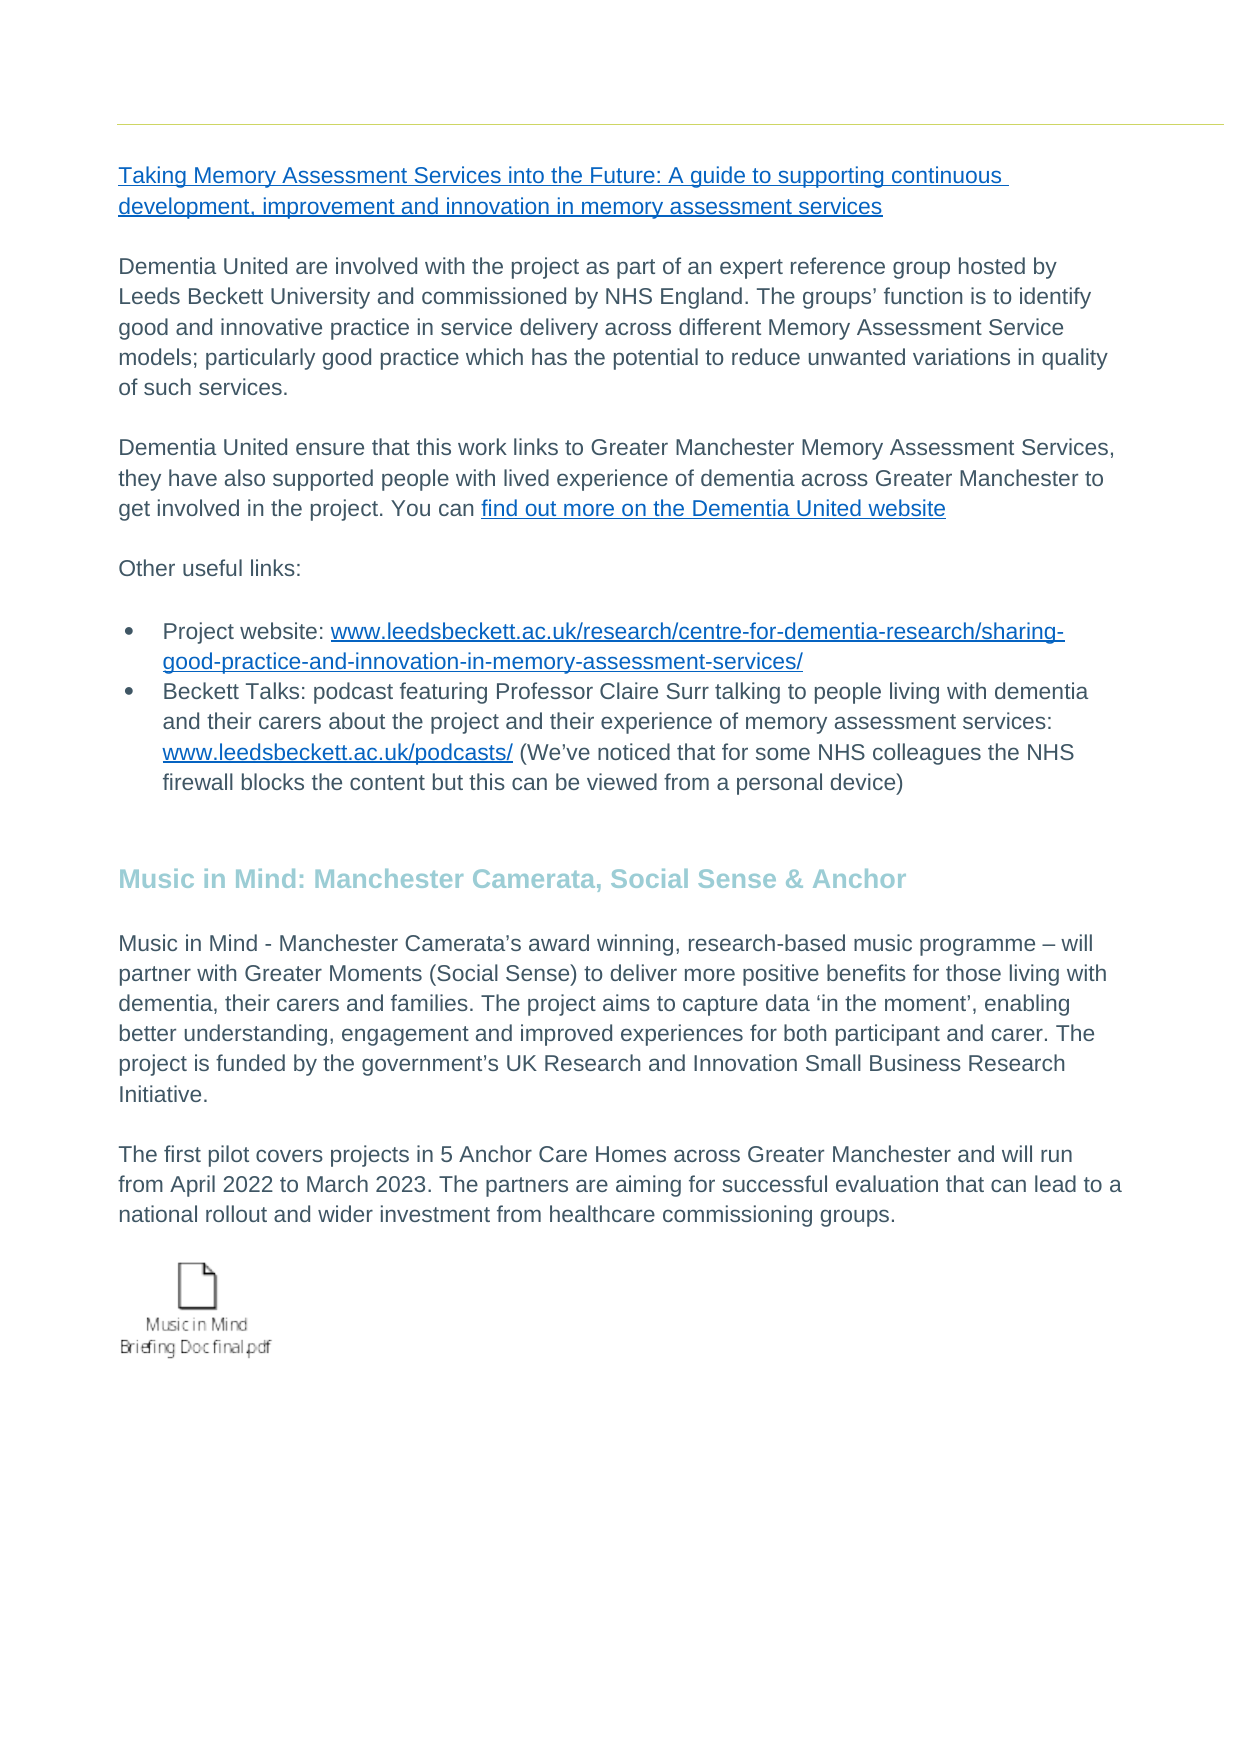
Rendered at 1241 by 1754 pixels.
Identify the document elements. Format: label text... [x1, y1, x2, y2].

text Dementia United ensure that this work links to Greater Manchester Memory Assessment Services, they have also supported people with lived experience of dementia across Greater Manchester to get involved in the project. You can find out more on the Dementia United website [118, 434, 1122, 521]
text Dementia United are involved with the project as part of an expert reference group hosted by Leeds Beckett University and commissioned by NHS England. The groups’ function is to identify good and innovative practice in service delivery across different Memory Assessment Service models; particularly good practice which has the potential to reduce unwanted variations in quality of such services. [118, 253, 1122, 400]
text Other useful links: [118, 555, 1122, 582]
text The first pilot covers projects in 5 Anchor Care Homes across Greater Manchester and will run from April 2022 to March 2023. The partners are aiming for successful evaluation that can lead to a national rollout and wider investment from healthcare commissioning groups. [118, 1141, 1122, 1228]
text Taking Memory Assessment Services into the Future: A guide to supporting continuous development, improvement and innovation in memory assessment services [118, 162, 1122, 219]
list Project website: www.leedsbeckett.ac.uk/research/centre-for-dementia-research/sharing-good-practice-and-innovation-in-memory-assessment-services/ [125, 618, 1122, 674]
list Beckett Talks: podcast featuring Professor Claire Surr talking to people living with dementia and their carers about the project and their experience of memory assessment services: www.leedsbeckett.ac.uk/podcasts/ (We’ve noticed that for some NHS colleagues the NHS firewall blocks the content but this can be viewed from a personal device) [125, 678, 1122, 795]
text Music in Mind - Manchester Camerata’s award winning, research-based music programme – will partner with Greater Moments (Social Sense) to deliver more positive benefits for those living with dementia, their carers and families. The project aims to capture data ‘in the moment’, enabling better understanding, engagement and improved experiences for both participant and carer. The project is funded by the government’s UK Research and Innovation Small Business Research Initiative. [118, 929, 1122, 1107]
subtitle Music in Mind: Manchester Camerata, Social Sense & Anchor [118, 863, 1122, 895]
